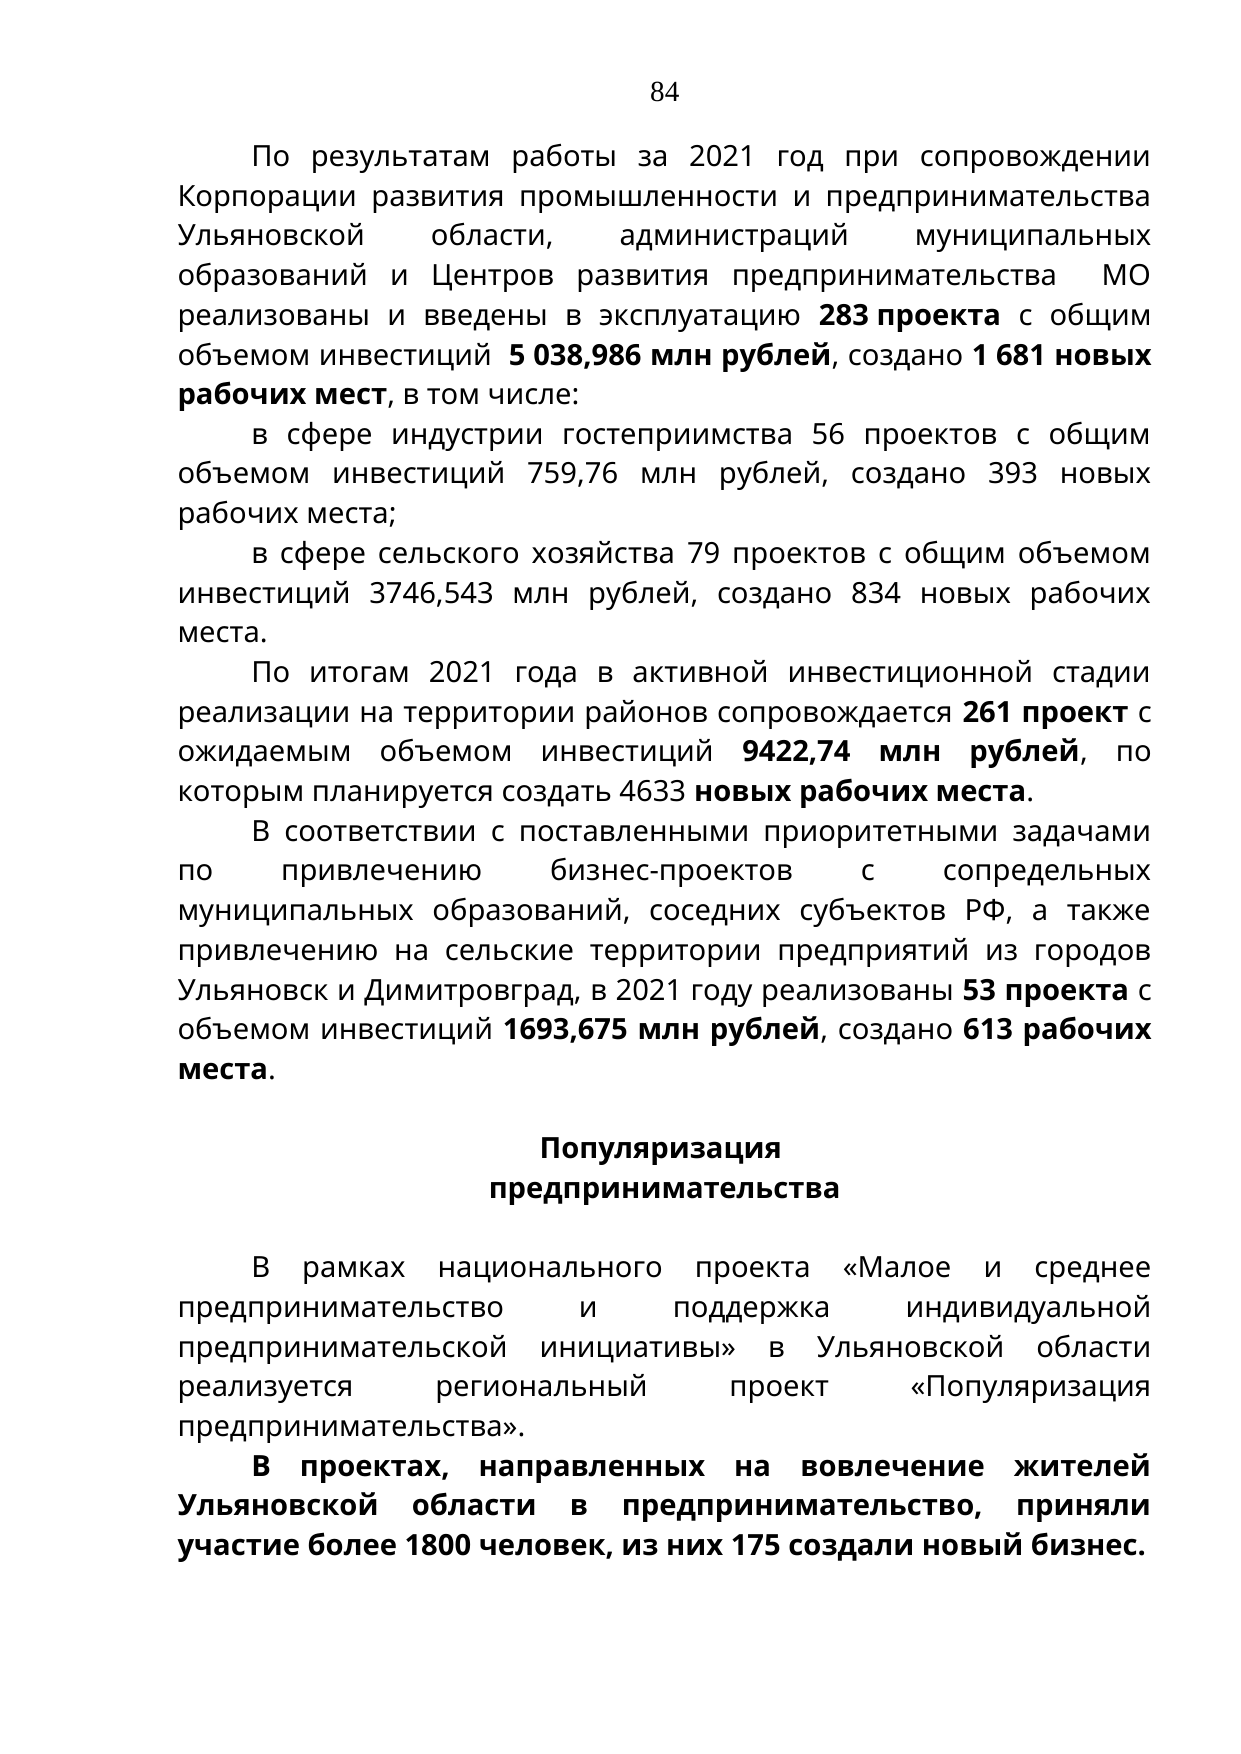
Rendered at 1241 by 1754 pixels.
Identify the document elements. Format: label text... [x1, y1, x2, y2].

text В проектах, направленных на вовлечение жителей Ульяновской области в предпринимательство, приняли участие более 1800 человек, из них 175 создали новый бизнес. [177, 1445, 1152, 1564]
text в сфере сельского хозяйства 79 проектов с общим объемом инвестиций 3746,543 млн рублей, создано 834 новых рабочих места. [177, 532, 1152, 651]
text Популяризация предпринимательства [177, 1127, 1152, 1207]
text в сфере индустрии гостеприимства 56 проектов с общим объемом инвестиций 759,76 млн рублей, создано 393 новых рабочих места; [177, 413, 1152, 532]
text В соответствии с поставленными приоритетными задачами по привлечению бизнес-проектов с сопредельных муниципальных образований, соседних субъектов РФ, а также привлечению на сельские территории предприятий из городов Ульяновск и Димитровград, в 2021 году реализованы 53 проекта с объемом инвестиций 1693,675 млн рублей, создано 613 рабочих места. [177, 810, 1152, 1088]
text В рамках национального проекта «Малое и среднее предпринимательство и поддержка индивидуальной предпринимательской инициативы» в Ульяновской области реализуется региональный проект «Популяризация предпринимательства». [177, 1247, 1152, 1445]
text По итогам 2021 года в активной инвестиционной стадии реализации на территории районов сопровождается 261 проект с ожидаемым объемом инвестиций 9422,74 млн рублей, по которым планируется создать 4633 новых рабочих места. [177, 651, 1152, 810]
text По результатам работы за 2021 год при сопровождении Корпорации развития промышленности и предпринимательства Ульяновской области, администраций муниципальных образований и Центров развития предпринимательства МО реализованы и введены в эксплуатацию 283 проекта с общим объемом инвестиций 5 038,986 млн рублей, создано 1 681 новых рабочих мест, в том числе: [177, 135, 1152, 413]
